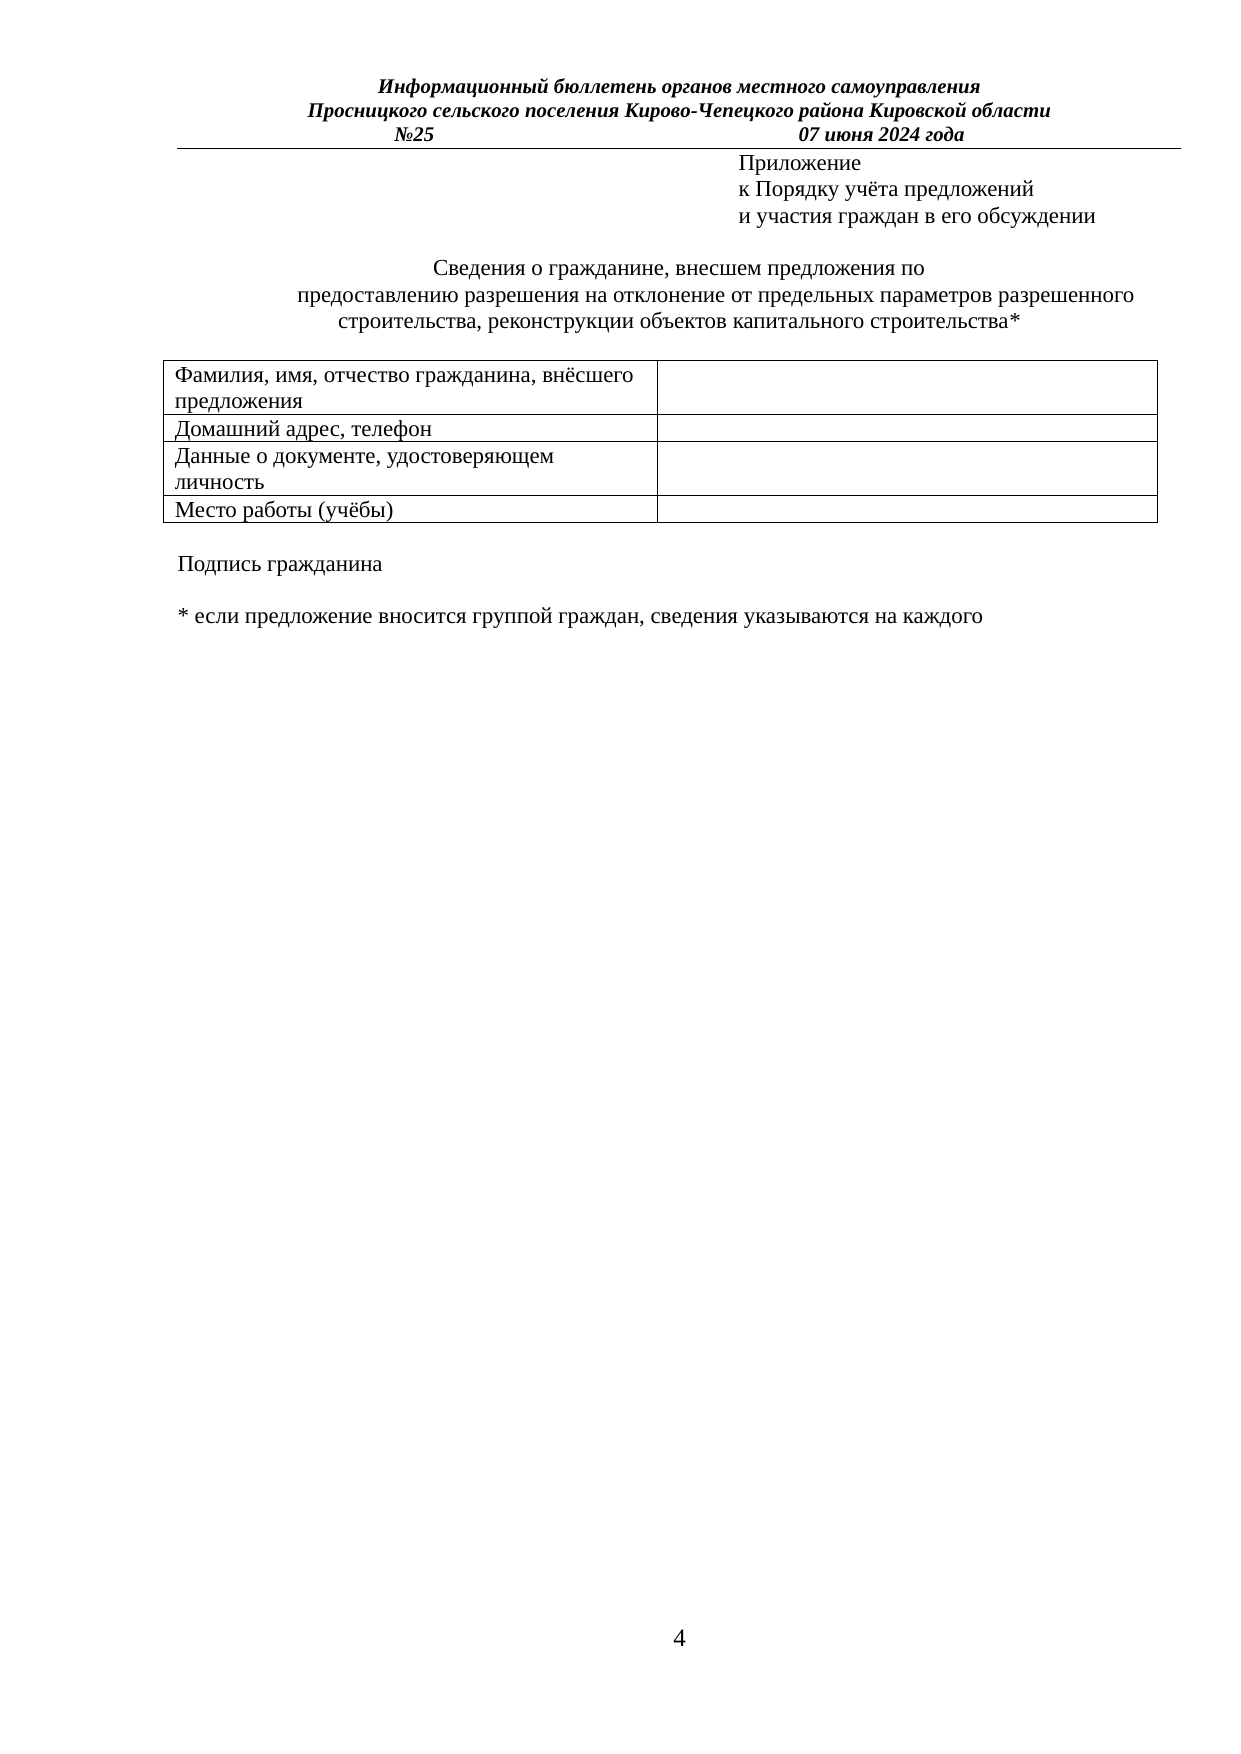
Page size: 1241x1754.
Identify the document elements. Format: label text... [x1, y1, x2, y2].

table_cell Данные о документе, удостоверяющем личность [164, 442, 657, 495]
table_cell [658, 496, 1157, 522]
text предоставлению разрешения на отклонение от предельных параметров разрешенного строительства, реконструкции объектов капитального строительства* [177, 281, 1181, 333]
text Подпись гражданина [177, 549, 1181, 576]
table_header [658, 361, 1157, 414]
text Сведения о гражданине, внесшем предложения по [177, 254, 1181, 281]
table_cell [658, 415, 1157, 441]
text и участия граждан в его обсуждении [177, 202, 1181, 228]
table_cell [658, 442, 1157, 495]
text Приложение [177, 149, 1181, 175]
text * если предложение вносится группой граждан, сведения указываются на каждого [177, 602, 1181, 629]
text к Порядку учёта предложений [177, 175, 1181, 202]
table_cell Домашний адрес, телефон [164, 415, 657, 441]
table_header Фамилия, имя, отчество гражданина, внёсшего предложения [164, 361, 657, 414]
table_cell Место работы (учёбы) [164, 496, 657, 522]
